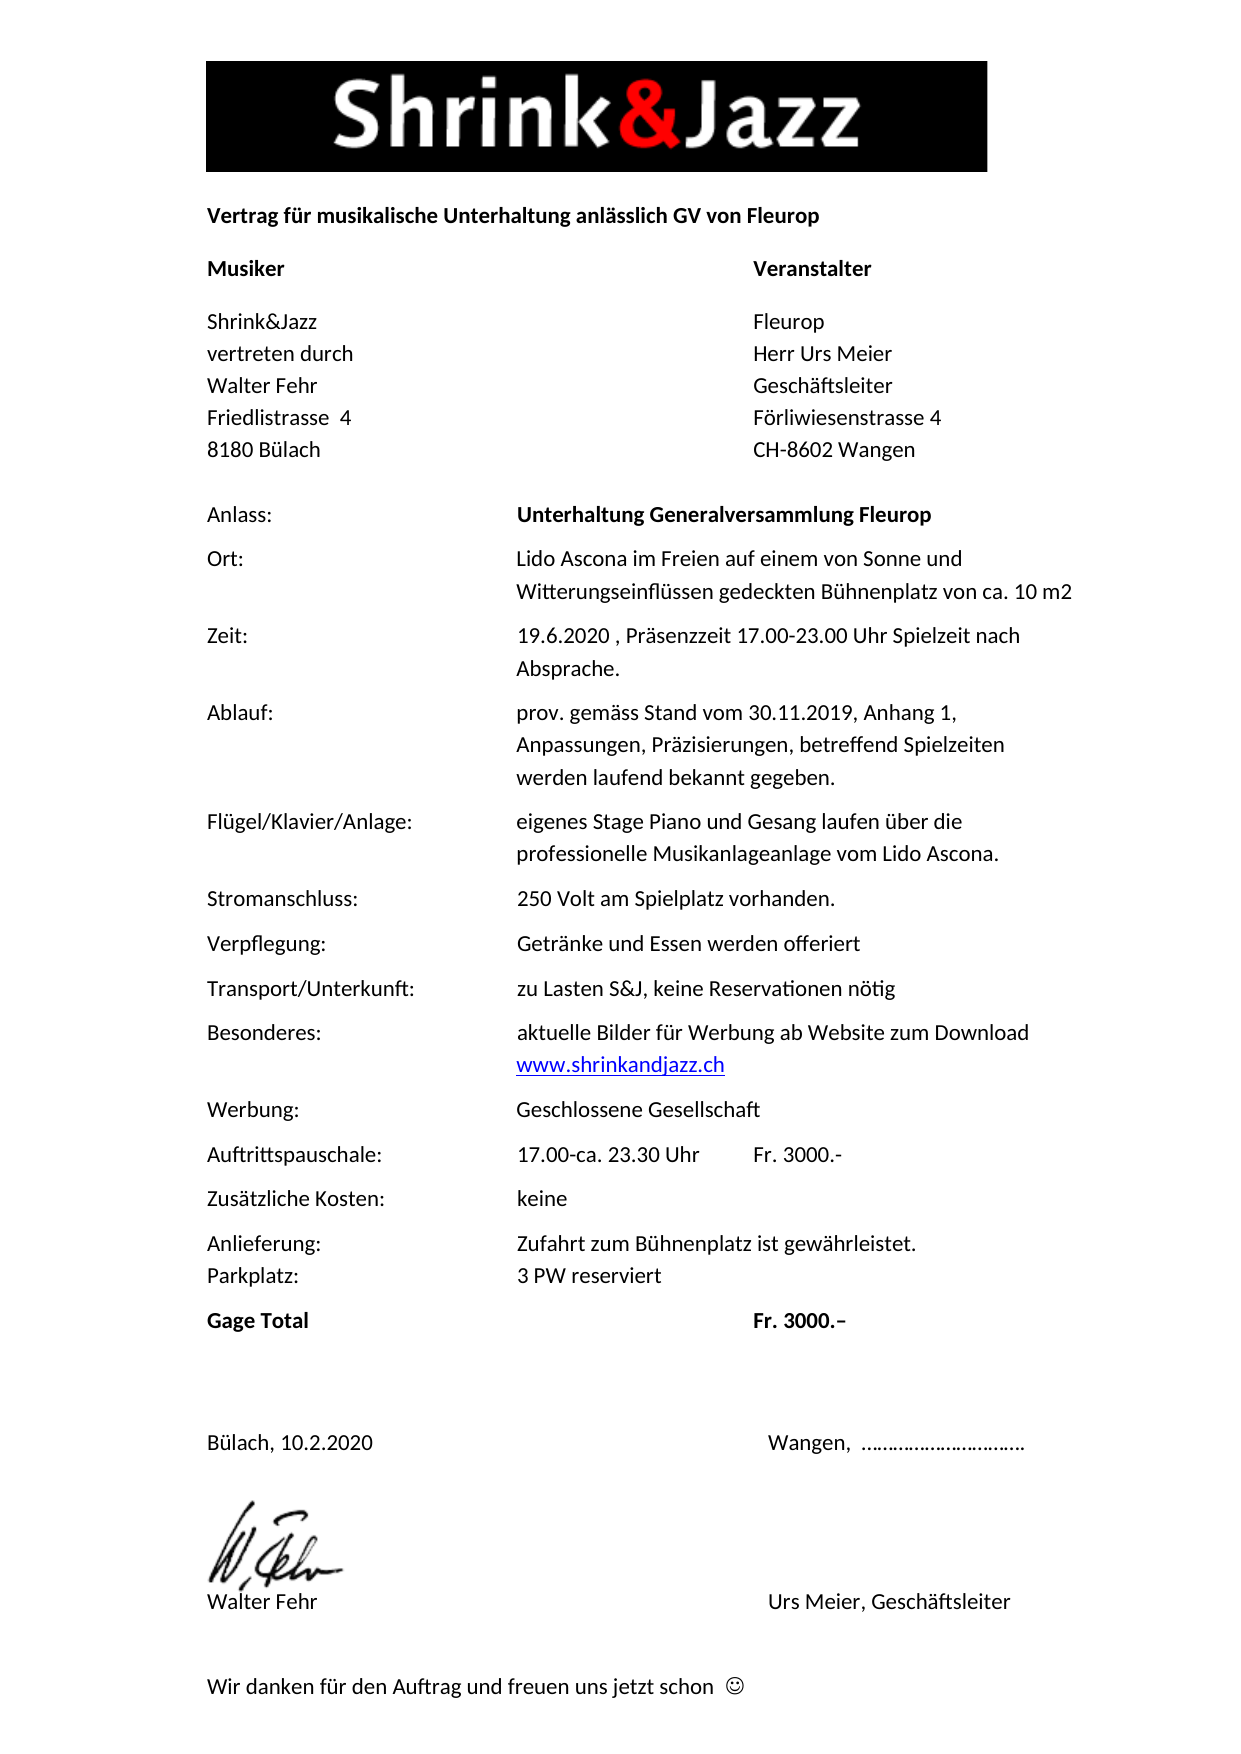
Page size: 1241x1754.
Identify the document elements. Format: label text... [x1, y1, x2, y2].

text Transport/Unterkunft: zu Lasten S&J, keine Reservationen nötig [207, 974, 1078, 1002]
text Anlieferung: Zufahrt zum Bühnenplatz ist gewährleistet. Parkplatz: 3 PW reserviert [207, 1229, 1078, 1289]
text Besonderes: aktuelle Bilder für Werbung ab Website zum Download www.shrinkandjazz.ch [207, 1018, 1078, 1078]
text Anlass: Unterhaltung Generalversammlung Fleurop [207, 500, 1078, 528]
text Ort: Lido Ascona im Freien auf einem von Sonne und Witterungseinflüssen gedeckten Bühnenplatz von ca. 10 m2 [207, 544, 1078, 605]
text Shrink&Jazz Fleurop vertreten durch Herr Urs Meier Walter Fehr Geschäftsleiter Friedlistrasse 4 Förliwiesenstrasse 4 [207, 307, 1078, 431]
text 8180 Bülach CH-8602 Wangen [207, 436, 1078, 463]
text Auftrittspauschale: 17.00-ca. 23.30 Uhr Fr. 3000.- [207, 1140, 1078, 1168]
text Zeit: 19.6.2020 , Präsenzzeit 17.00-23.00 Uhr Spielzeit nach Absprache. [207, 621, 1078, 682]
picture [178, 1485, 368, 1608]
text Vertrag für musikalische Unterhaltung anlässlich GV von Fleurop [207, 201, 1078, 229]
text Gage Total Fr. 3000.– [207, 1306, 1078, 1366]
text Zusätzliche Kosten: keine [207, 1184, 1078, 1213]
text Wir danken für den Auftrag und freuen uns jetzt schon [207, 1640, 1078, 1700]
text Musiker Veranstalter [207, 254, 1078, 282]
text Stromanschluss: 250 Volt am Spielplatz vorhanden. [207, 884, 1078, 912]
text Flügel/Klavier/Anlage: eigenes Stage Piano und Gesang laufen über die professionelle Musikanlageanlage vom Lido Ascona. [207, 807, 1078, 868]
text Ablauf: prov. gemäss Stand vom 30.11.2019, Anhang 1, Anpassungen, Präzisierungen, betreffend Spielzeiten werden laufend bekannt gegeben. [207, 698, 1078, 791]
text Bülach, 10.2.2020 Wangen, …………………………. [207, 1428, 1078, 1456]
picture [206, 61, 988, 172]
text Verpflegung: Getränke und Essen werden offeriert [207, 929, 1078, 957]
text Werbung: Geschlossene Gesellschaft [207, 1095, 1078, 1123]
text Walter Fehr Urs Meier, Geschäftsleiter [207, 1587, 1078, 1615]
